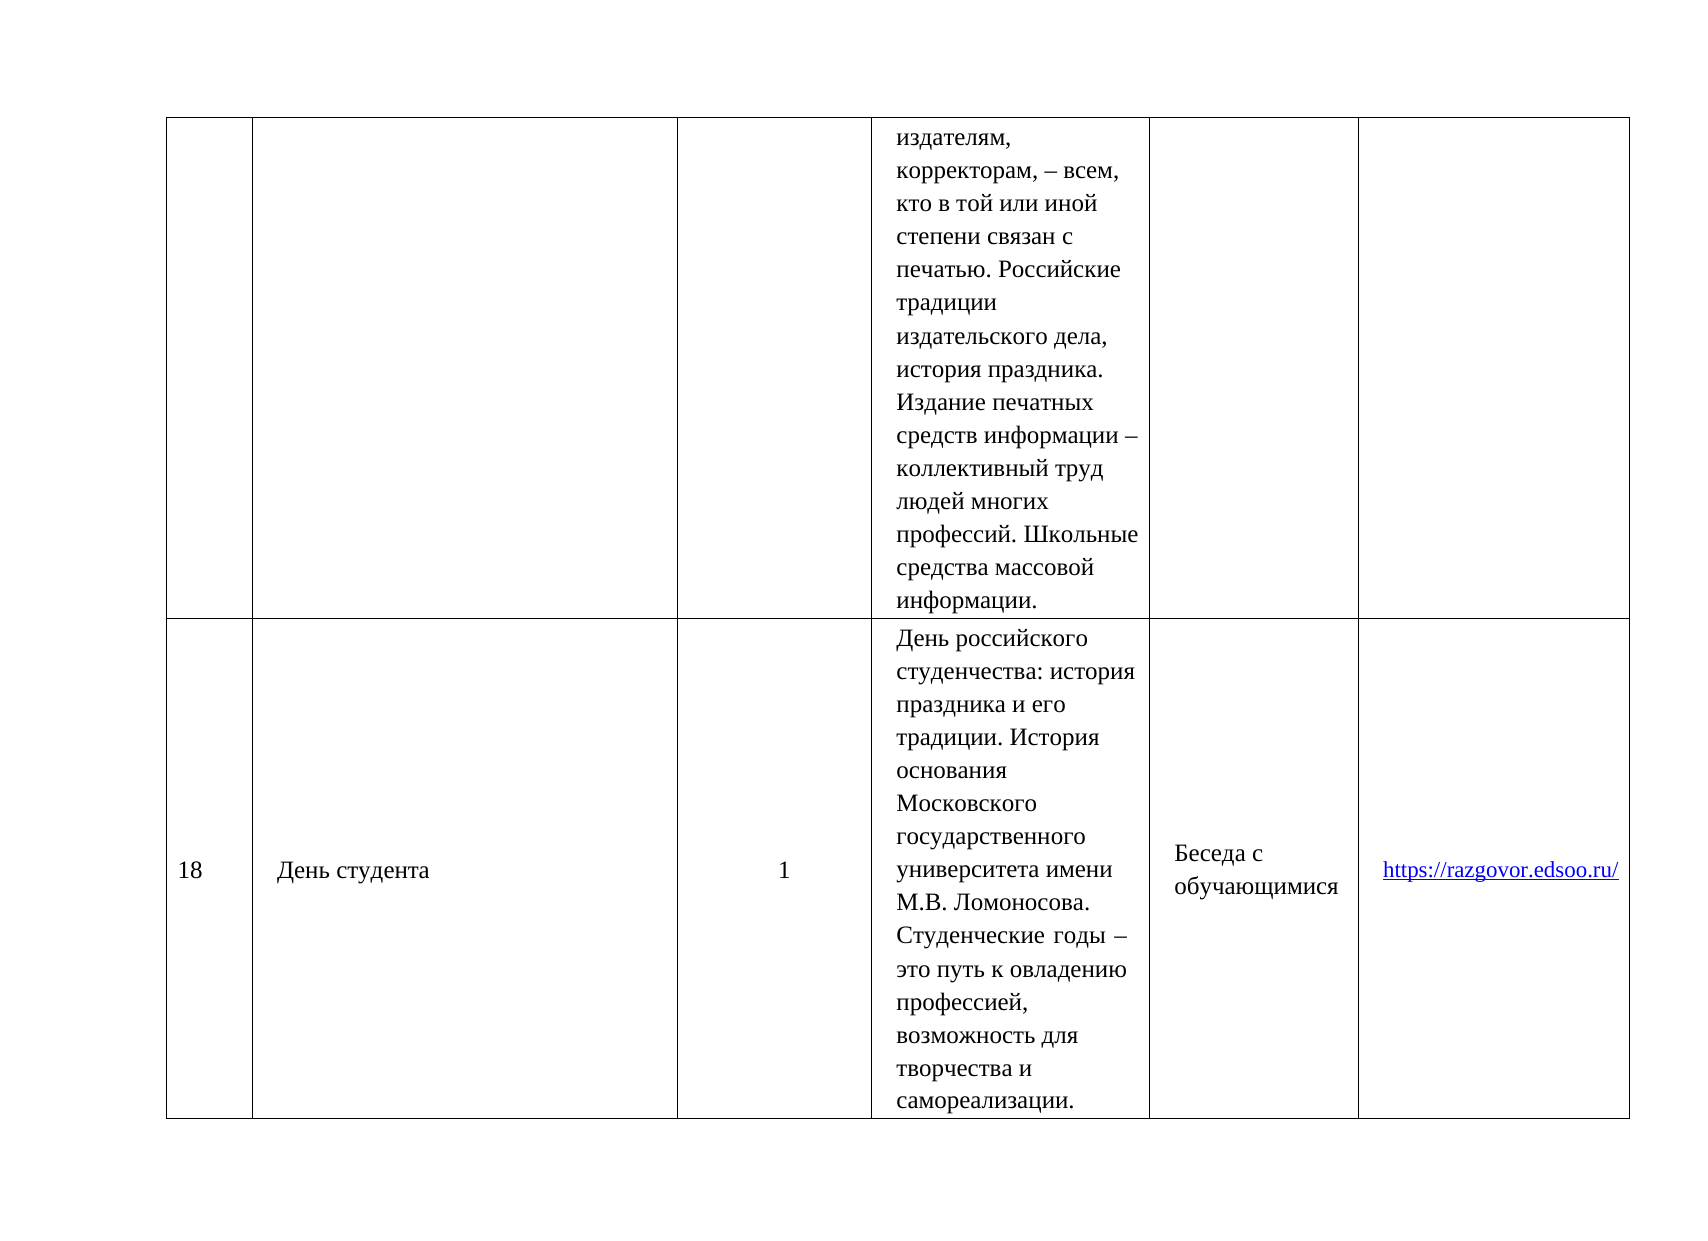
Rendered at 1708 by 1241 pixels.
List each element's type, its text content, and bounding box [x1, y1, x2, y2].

table_header [678, 118, 871, 618]
table_cell День российского студенчества: история праздника и его традиции. История основания Московского государственного университета имени М.В. Ломоносова. Студенческие годы – это путь к овладению профессией, возможность для творчества и самореализации. [872, 619, 1149, 1118]
table_header издателям, корректорам, – всем, кто в той или иной степени связан с печатью. Российские традиции издательского дела, история праздника. Издание печатных средств информации – коллективный труд людей многих профессий. Школьные средства массовой информации. [872, 118, 1149, 618]
table_header [1150, 118, 1358, 618]
table_cell День студента [253, 619, 677, 1118]
table_cell 1 [678, 619, 871, 1118]
table_header [1359, 118, 1629, 618]
table_header [253, 118, 677, 618]
table_cell Беседа с обучающимися [1150, 619, 1358, 1118]
table_cell 18 [167, 619, 252, 1118]
table_cell https://razgovor.edsoo.ru/ [1359, 619, 1629, 1118]
table_header [167, 118, 252, 618]
